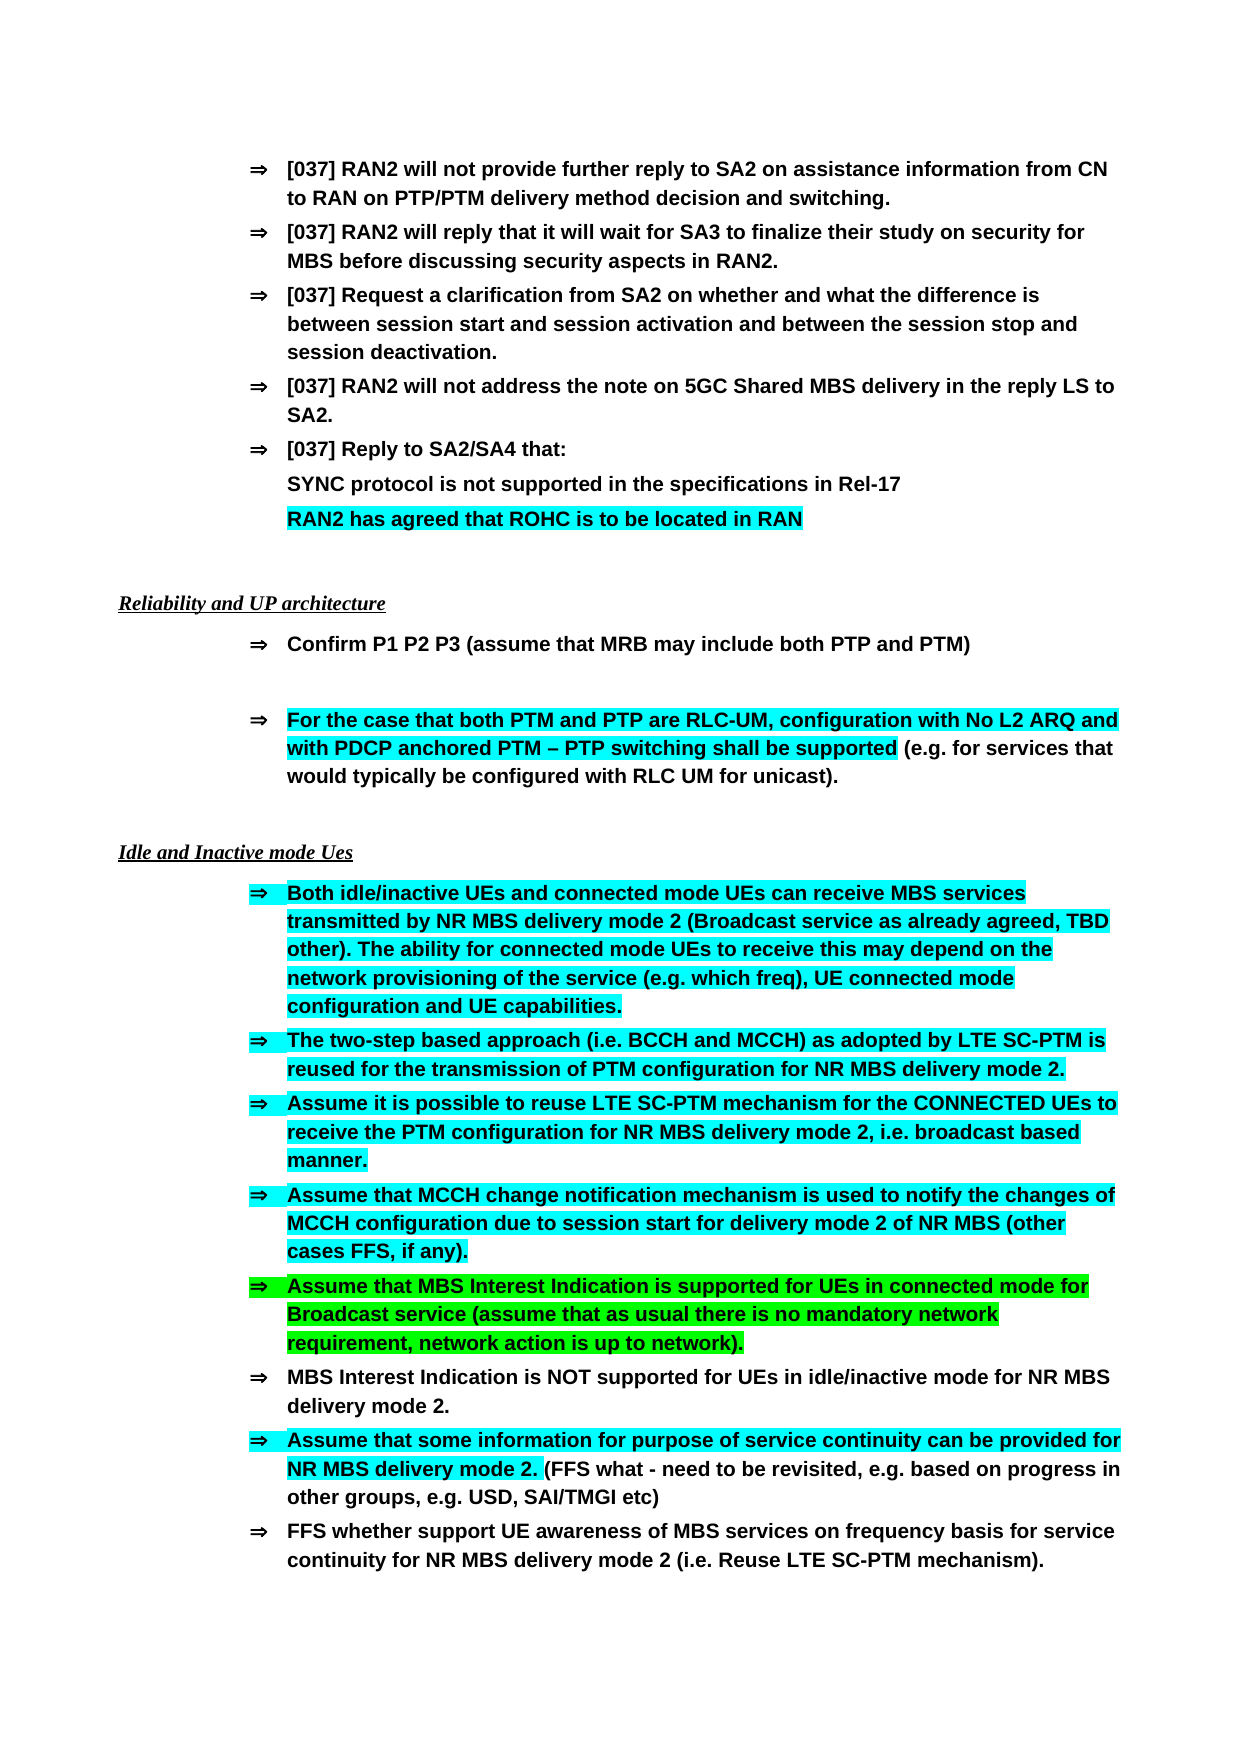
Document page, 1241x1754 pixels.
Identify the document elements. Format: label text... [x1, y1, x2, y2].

list Idle and Inactive mode Ues [118, 838, 1122, 866]
text [037] RAN2 will not address the note on 5GC Shared MBS delivery in the reply LS to SA2. [249, 372, 1122, 429]
text Assume that MCCH change notification mechanism is used to notify the changes of MCCH configuration due to session start for delivery mode 2 of NR MBS (other cases FFS, if any). [249, 1181, 1122, 1266]
text The two-step based approach (i.e. BCCH and MCCH) as adopted by LTE SC-PTM is reused for the transmission of PTM configuration for NR MBS delivery mode 2. [249, 1026, 1122, 1083]
text [037] Reply to SA2/SA4 that: [249, 435, 1122, 463]
text Assume that some information for purpose of service continuity can be provided for NR MBS delivery mode 2. (FFS what - need to be revisited, e.g. based on progress in other groups, e.g. USD, SAI/TMGI etc) [249, 1426, 1122, 1511]
text MBS Interest Indication is NOT supported for UEs in idle/inactive mode for NR MBS delivery mode 2. [249, 1363, 1122, 1420]
text Both idle/inactive UEs and connected mode UEs can receive MBS services transmitted by NR MBS delivery mode 2 (Broadcast service as already agreed, TBD other). The ability for connected mode UEs to receive this may depend on the network provisioning of the service (e.g. which freq), UE connected mode configuration and UE capabilities. [249, 878, 1122, 1020]
text Confirm P1 P2 P3 (assume that MRB may include both PTP and PTM) [249, 630, 1122, 658]
text Assume that MBS Interest Indication is supported for UEs in connected mode for Broadcast service (assume that as usual there is no mandatory network requirement, network action is up to network). [249, 1272, 1122, 1357]
list Reliability and UP architecture [118, 589, 1122, 618]
list RAN2 has agreed that ROHC is to be located in RAN [287, 504, 1122, 533]
list SYNC protocol is not supported in the specifications in Rel-17 [287, 470, 1122, 498]
text For the case that both PTM and PTP are RLC-UM, configuration with No L2 ARQ and with PDCP anchored PTM – PTP switching shall be supported (e.g. for services that would typically be configured with RLC UM for unicast). [249, 706, 1122, 791]
text FFS whether support UE awareness of MBS services on frequency basis for service continuity for NR MBS delivery mode 2 (i.e. Reuse LTE SC-PTM mechanism). [249, 1517, 1122, 1574]
text Assume it is possible to reuse LTE SC-PTM mechanism for the CONNECTED UEs to receive the PTM configuration for NR MBS delivery mode 2, i.e. broadcast based manner. [249, 1089, 1122, 1174]
text [037] RAN2 will not provide further reply to SA2 on assistance information from CN to RAN on PTP/PTM delivery method decision and switching. [249, 155, 1122, 212]
text [037] Request a clarification from SA2 on whether and what the difference is between session start and session activation and between the session stop and session deactivation. [249, 281, 1122, 366]
text [037] RAN2 will reply that it will wait for SA3 to finalize their study on security for MBS before discussing security aspects in RAN2. [249, 218, 1122, 275]
